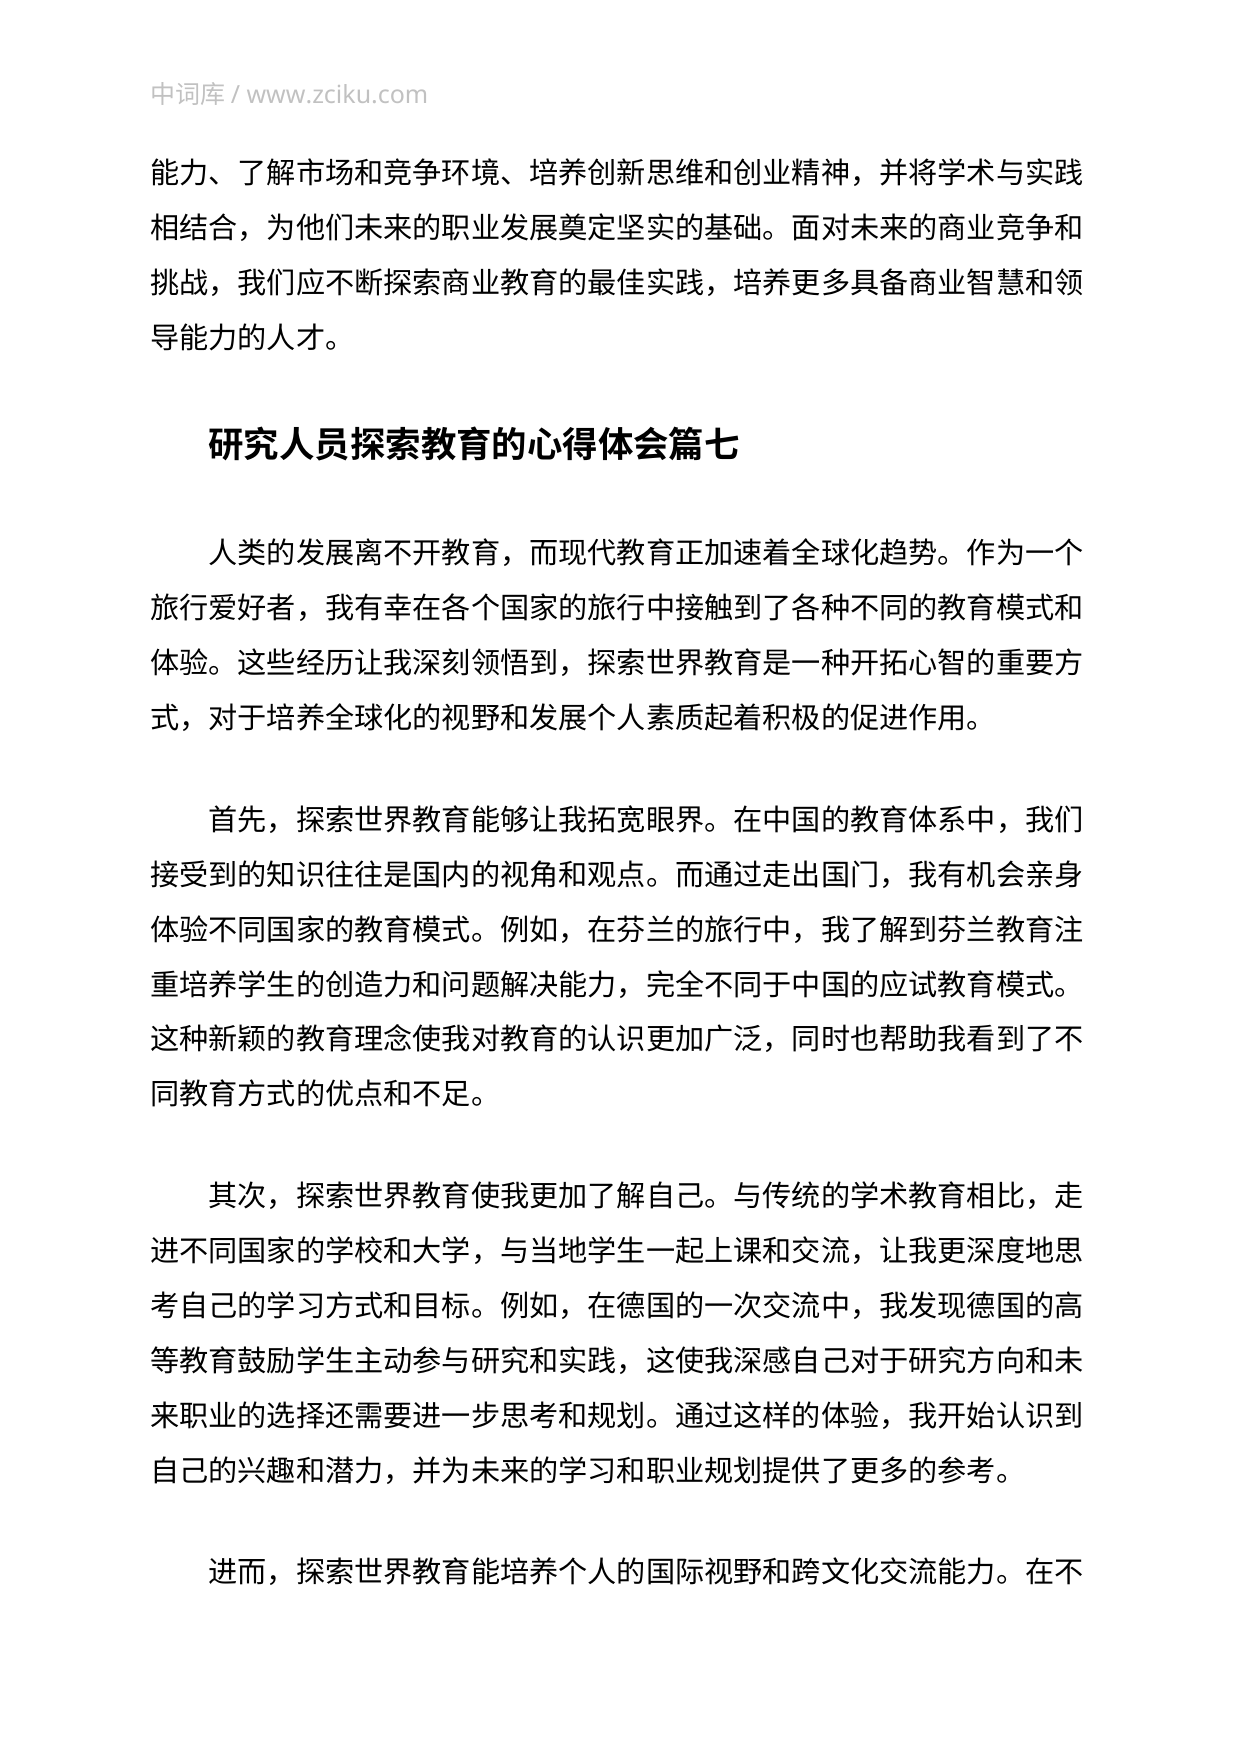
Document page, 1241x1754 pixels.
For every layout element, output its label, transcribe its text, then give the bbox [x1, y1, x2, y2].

text 其次，探索世界教育使我更加了解自己。与传统的学术教育相比，走进不同国家的学校和大学，与当地学生一起上课和交流，让我更深度地思考自己的学习方式和目标。例如，在德国的一次交流中，我发现德国的高等教育鼓励学生主动参与研究和实践，这使我深感自己对于研究方向和未来职业的选择还需要进一步思考和规划。通过这样的体验，我开始认识到自己的兴趣和潜力，并为未来的学习和职业规划提供了更多的参考。 [150, 1173, 1090, 1489]
text 人类的发展离不开教育，而现代教育正加速着全球化趋势。作为一个旅行爱好者，我有幸在各个国家的旅行中接触到了各种不同的教育模式和体验。这些经历让我深刻领悟到，探索世界教育是一种开拓心智的重要方式，对于培养全球化的视野和发展个人素质起着积极的促进作用。 [150, 530, 1090, 737]
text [150, 1549, 1090, 1591]
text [150, 150, 1090, 357]
text 首先，探索世界教育能够让我拓宽眼界。在中国的教育体系中，我们接受到的知识往往是国内的视角和观点。而通过走出国门，我有机会亲身体验不同国家的教育模式。例如，在芬兰的旅行中，我了解到芬兰教育注重培养学生的创造力和问题解决能力，完全不同于中国的应试教育模式。这种新颖的教育理念使我对教育的认识更加广泛，同时也帮助我看到了不同教育方式的优点和不足。 [150, 796, 1090, 1113]
text 研究人员探索教育的心得体会篇七 [150, 416, 1090, 468]
